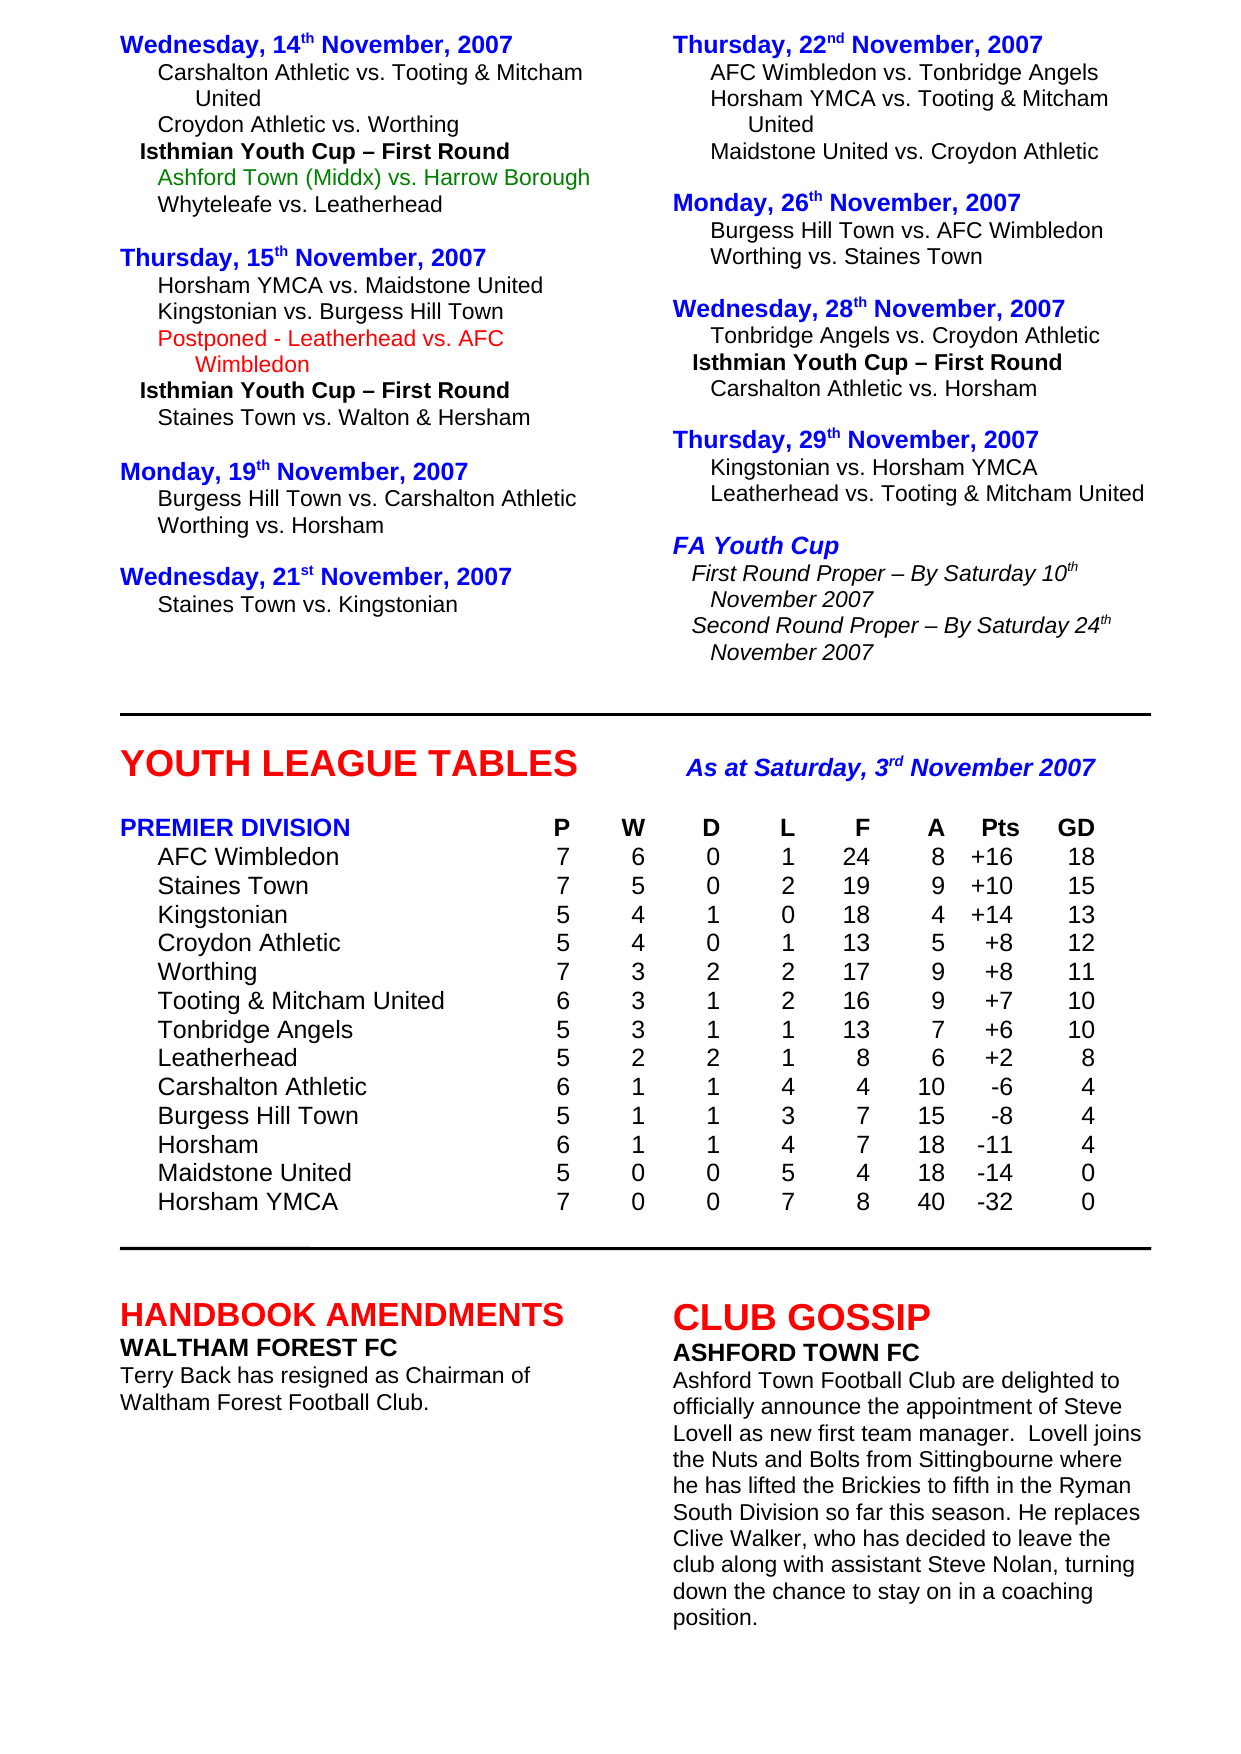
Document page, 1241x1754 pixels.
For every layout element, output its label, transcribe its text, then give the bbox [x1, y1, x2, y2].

text United vs. Croydon Athletic [710, 138, 1150, 164]
text FA Youth Cup [673, 531, 1150, 559]
text Carshalton Athletic 6 1 1 4 4 10 -6 4 [157, 1072, 1150, 1101]
text Leatherhead 5 2 2 1 8 6 +2 8 [157, 1043, 1150, 1072]
text vs. Horsham [157, 512, 598, 538]
text AFC Wimbledon 7 6 0 1 24 8 +16 18 [157, 842, 1150, 871]
text Kingstonian vs. [157, 298, 598, 325]
text Tonbridge Angels 5 3 1 1 13 7 +6 10 [157, 1015, 1150, 1043]
text vs. Walton & Hersham [157, 404, 598, 430]
text vs. Kingstonian [157, 591, 598, 617]
text CLUB GOSSIP [673, 1295, 1141, 1338]
text Wednesday, 14th November, 2007 [120, 30, 598, 59]
text Carshalton Athletic vs. Horsham [710, 375, 1150, 401]
text YOUTH LEAGUE TABLES As at Saturday, 3rd November 2007 [120, 742, 1141, 785]
text Isthmian Youth Cup – First Round [692, 349, 1150, 375]
text Postponed - Leatherhead vs. AFC [157, 325, 598, 377]
text Kingstonian 5 4 1 0 18 4 +14 13 [157, 900, 1150, 928]
text Worthing 7 3 2 2 17 9 +8 11 [157, 957, 1150, 986]
text Ashford Town Football Club are delighted to officially announce the appointment of Steve Lovell as new first team manager. Lovell joins the Nuts and Bolts from Sittingbourne where he has lifted the Brickies to fifth in the Ryman South Division so far this season. He replaces Clive Walker, who has decided to leave the club along with assistant Steve Nolan, turning down the chance to stay on in a coaching position. [673, 1367, 1150, 1630]
text PREMIER DIVISION P W D L F A Pts GD [120, 813, 1150, 842]
text (Middx) vs. Borough [157, 164, 598, 191]
text Monday, 19th November, 2007 [120, 456, 589, 485]
text Staines Town 7 5 0 2 19 9 +10 15 [157, 871, 1150, 900]
text Leatherhead vs. Tooting & Mitcham United [710, 480, 1150, 507]
text Thursday, 22nd November, 2007 [673, 30, 1150, 59]
text Worthing vs. [710, 243, 1150, 269]
text Terry Back has resigned as Chairman of Waltham Forest Football Club. [120, 1362, 589, 1415]
text vs. Carshalton Athletic [157, 485, 598, 512]
text Isthmian Youth Cup – First Round [139, 138, 598, 164]
text Tooting & Mitcham United 6 3 1 2 16 9 +7 10 [157, 986, 1150, 1015]
text First Round Proper – By Saturday 10th November 2007 [691, 559, 1150, 612]
text ASHFORD TOWN FC [673, 1338, 1141, 1367]
text Tonbridge Angels vs. Croydon Athletic [710, 322, 1150, 349]
text Monday, 26th November, 2007 [673, 188, 1141, 217]
text Second Round Proper – By Saturday 24th November 2007 [691, 612, 1150, 665]
text Thursday, 29th November, 2007 [673, 425, 1150, 454]
text Thursday, 15th November, 2007 [120, 243, 598, 272]
text Wednesday, 28th November, 2007 [673, 293, 1150, 322]
text Horsham YMCA 7 0 0 7 8 40 -32 0 [157, 1187, 1150, 1216]
text Burgess Hill Town 5 1 1 3 7 15 -8 4 [157, 1101, 1150, 1130]
text Maidstone United 5 0 0 5 4 18 -14 0 [157, 1158, 1150, 1187]
text Croydon Athletic 5 4 0 1 13 5 +8 12 [157, 928, 1150, 957]
text AFC vs. Tonbridge Angels [710, 59, 1150, 85]
text Whyteleafe vs. Leatherhead [157, 191, 598, 217]
text FC [120, 1333, 589, 1362]
text vs. AFC [710, 217, 1150, 243]
text Horsham 6 1 1 4 7 18 -11 4 [157, 1130, 1150, 1158]
text HANDBOOK AMENDMENTS [120, 1295, 589, 1333]
text Carshalton Athletic vs. Tooting & Mitcham United [157, 59, 598, 111]
text Horsham YMCA vs. United [157, 272, 598, 298]
text Isthmian Youth Cup – First Round [139, 377, 598, 404]
text Croydon Athletic vs. [157, 111, 598, 138]
text Horsham YMCA vs. Tooting & Mitcham United [710, 85, 1150, 138]
text Wednesday, 21st November, 2007 [120, 562, 598, 591]
text Kingstonian vs. Horsham YMCA [710, 454, 1150, 480]
